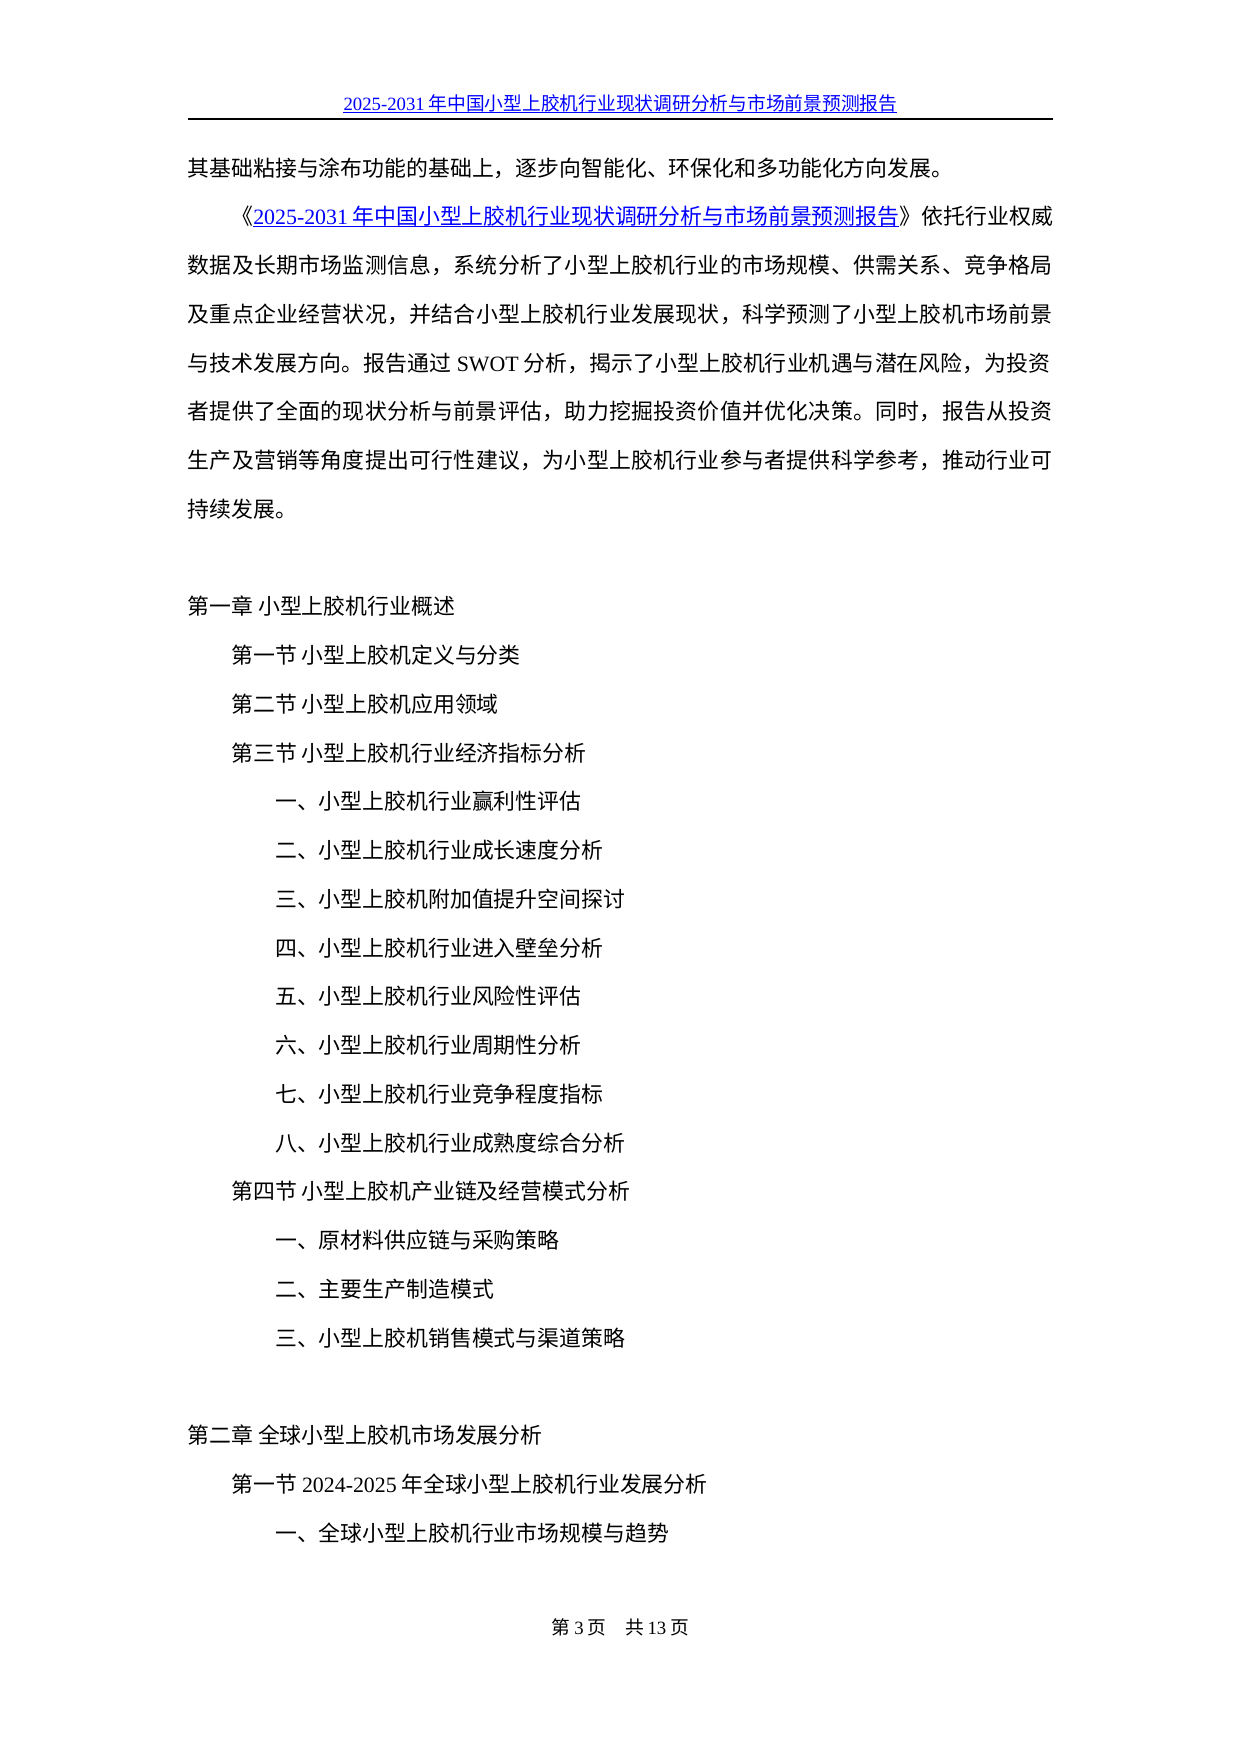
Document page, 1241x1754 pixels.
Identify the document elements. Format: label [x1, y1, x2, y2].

text [187, 150, 1053, 1548]
